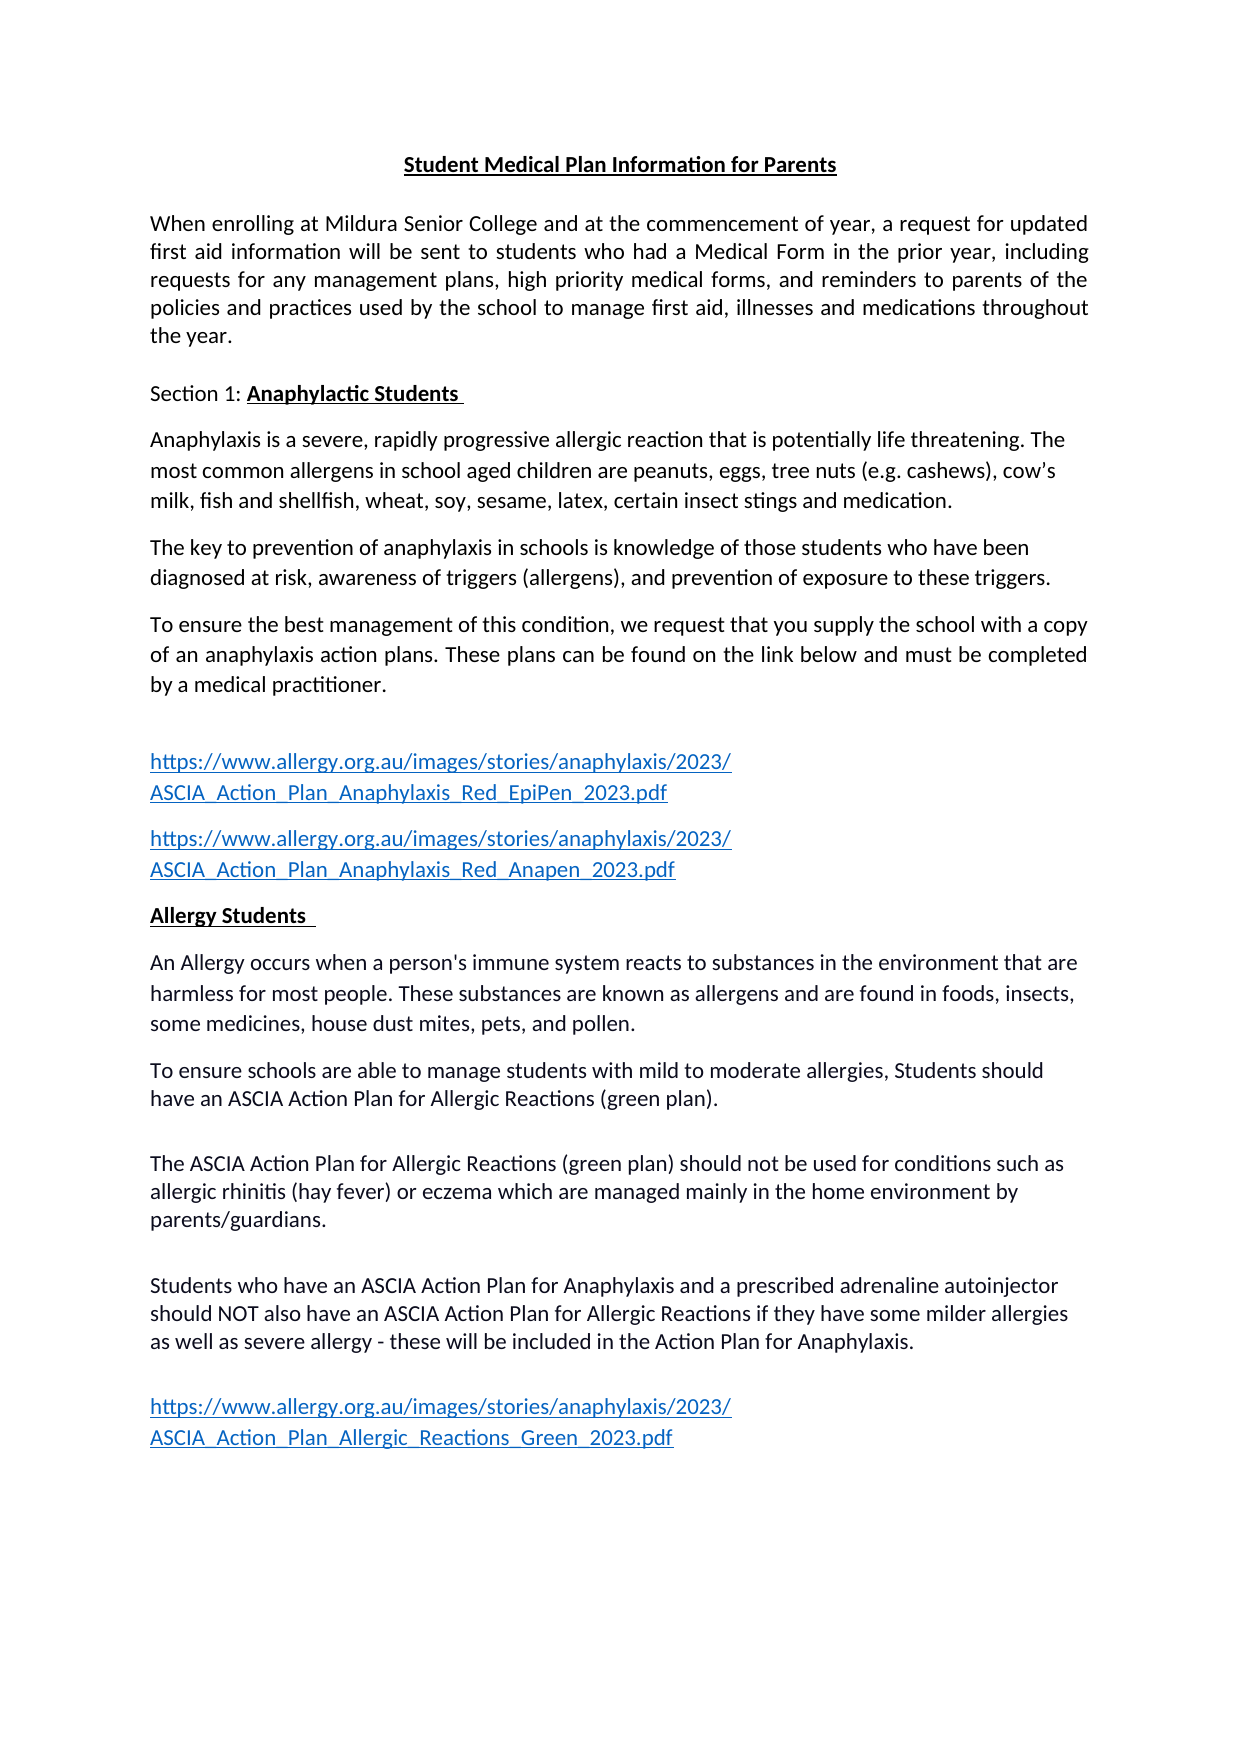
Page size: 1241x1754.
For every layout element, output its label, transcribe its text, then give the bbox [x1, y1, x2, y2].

text The ASCIA Action Plan for Allergic Reactions (green plan) should not be used for conditions such as allergic rhinitis (hay fever) or eczema which are managed mainly in the home environment by parents/guardians. [150, 1149, 1090, 1233]
text https://www.allergy.org.au/images/stories/anaphylaxis/2023/ASCIA_Action_Plan_Anaphylaxis_Red_Anapen_2023.pdf [150, 824, 1090, 883]
text Students who have an ASCIA Action Plan for Anaphylaxis and a prescribed adrenaline autoinjector should NOT also have an ASCIA Action Plan for Allergic Reactions if they have some milder allergies as well as severe allergy - these will be included in the Action Plan for Anaphylaxis. [150, 1271, 1090, 1355]
text To ensure the best management of this condition, we request that you supply the school with a copy of an anaphylaxis action plans. These plans can be found on the link below and must be completed by a medical practitioner. [150, 610, 1090, 698]
text When enrolling at Mildura Senior College and at the commencement of year, a request for updated first aid information will be sent to students who had a Medical Form in the prior year, including requests for any management plans, high priority medical forms, and reminders to parents of the policies and practices used by the school to manage first aid, illnesses and medications throughout the year. [150, 209, 1090, 349]
text https://www.allergy.org.au/images/stories/anaphylaxis/2023/ASCIA_Action_Plan_Allergic_Reactions_Green_2023.pdf [150, 1392, 1090, 1451]
text Allergy Students [150, 902, 1090, 929]
text Student Medical Plan Information for Parents [150, 150, 1090, 178]
text Anaphylaxis is a severe, rapidly progressive allergic reaction that is potentially life threatening. The most common allergens in school aged children are peanuts, eggs, tree nuts (e.g. cashews), cow’s milk, fish and shellfish, wheat, soy, sesame, latex, certain insect stings and medication. [150, 426, 1090, 514]
text To ensure schools are able to manage students with mild to moderate allergies, Students should have an ASCIA Action Plan for Allergic Reactions (green plan). [150, 1056, 1090, 1112]
text The key to prevention of anaphylaxis in schools is knowledge of those students who have been diagnosed at risk, awareness of triggers (allergens), and prevention of exposure to these triggers. [150, 533, 1090, 591]
text An Allergy occurs when a person's immune system reacts to substances in the environment that are harmless for most people. These substances are known as allergens and are found in foods, insects, some medicines, house dust mites, pets, and pollen. [150, 948, 1090, 1037]
text https://www.allergy.org.au/images/stories/anaphylaxis/2023/ASCIA_Action_Plan_Anaphylaxis_Red_EpiPen_2023.pdf [150, 747, 1090, 806]
text Section 1: Anaphylactic Students [150, 379, 1090, 407]
